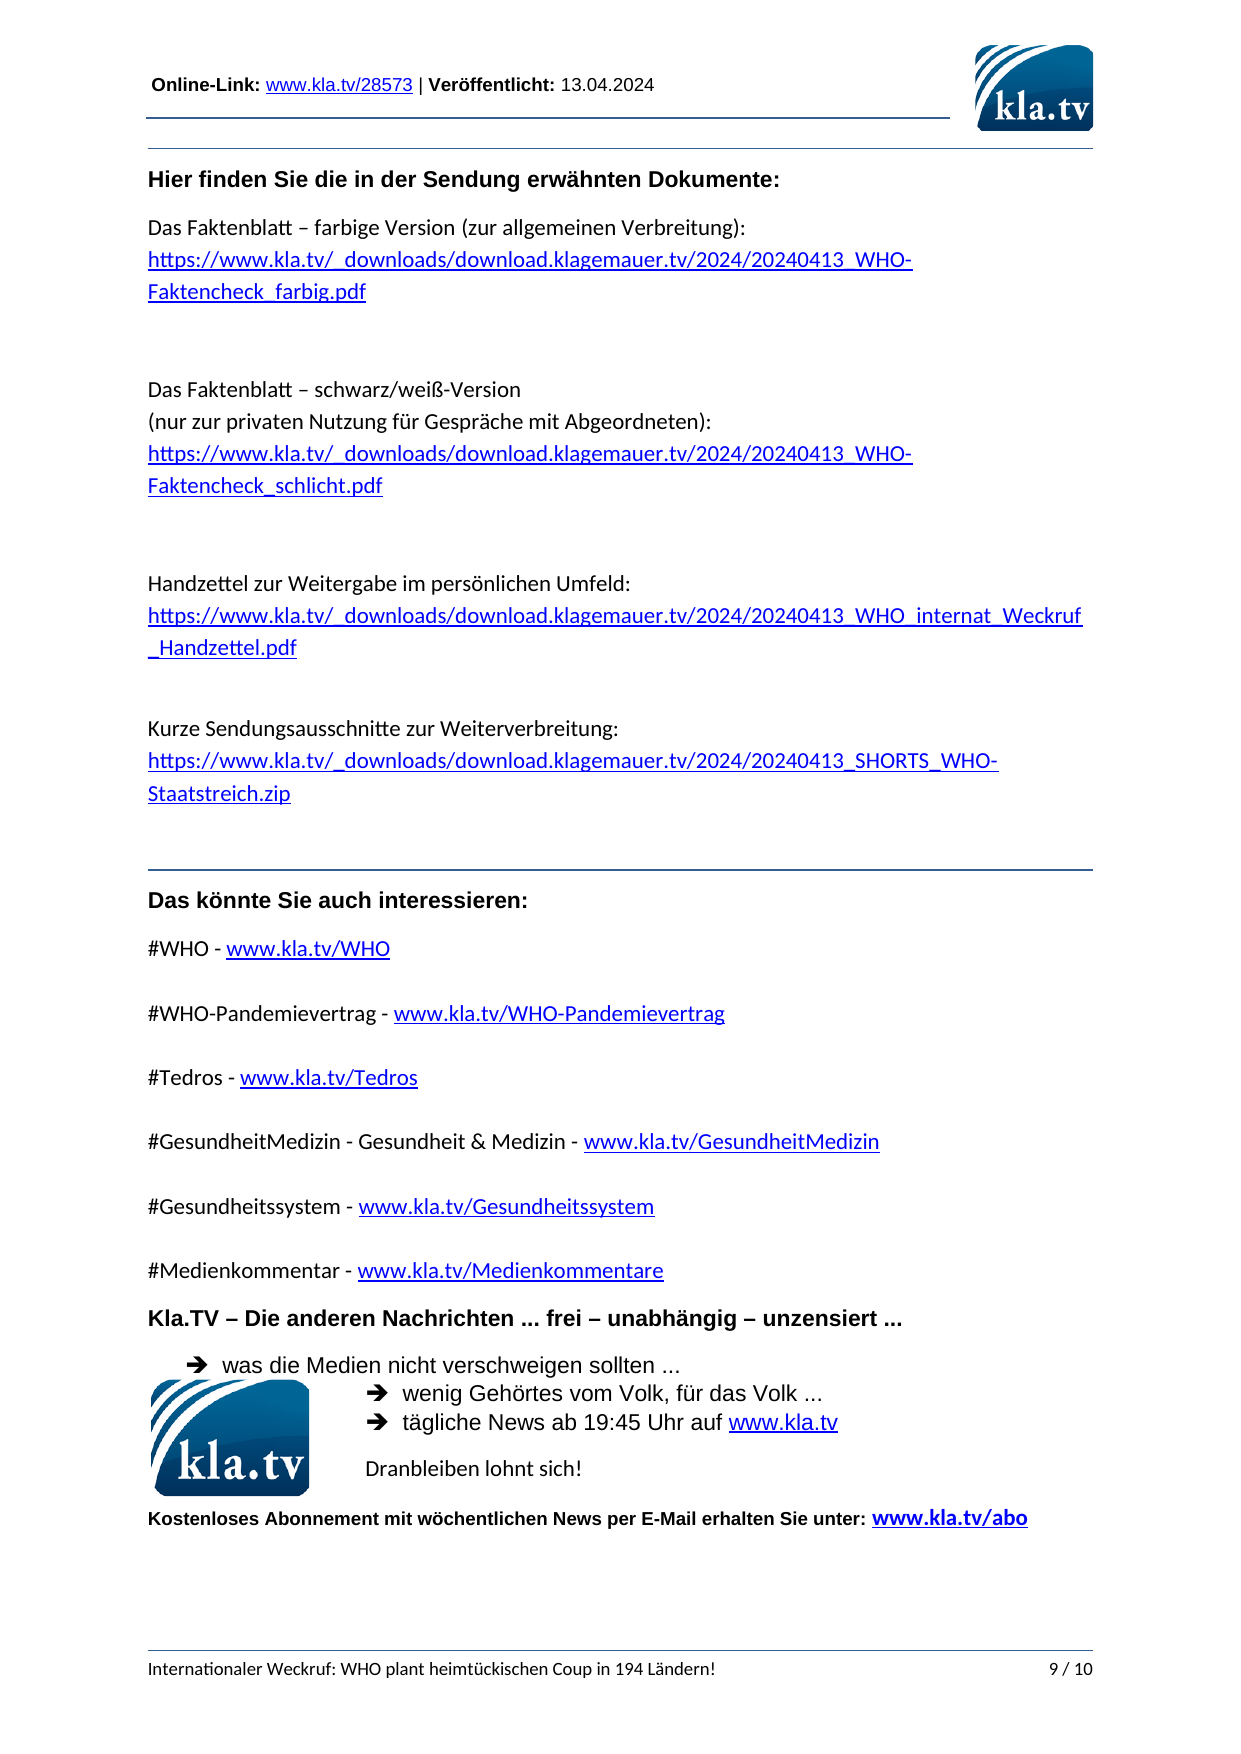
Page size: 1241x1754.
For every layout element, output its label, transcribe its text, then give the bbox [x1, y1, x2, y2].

picture [296, 1379, 309, 1388]
text Kla.TV – Die anderen Nachrichten ... frei – unabhängig – unzensiert ... [148, 1287, 1093, 1331]
text Hier finden Sie die in der Sendung erwähnten Dokumente: [148, 149, 1093, 192]
list was die Medien nicht verschweigen sollten ... [185, 1352, 1093, 1378]
picture [974, 45, 1093, 130]
picture [150, 1379, 309, 1495]
text Das Faktenblatt – farbige Version (zur allgemeinen Verbreitung): https://www.kla.tv/_downloads/download.klagemauer.tv/2024/20240413_WHO-Faktencheck_farbig.pdf [148, 194, 1093, 305]
text Das könnte Sie auch interessieren: [148, 871, 1093, 914]
text Dranbleiben lohnt sich! [309, 1454, 1093, 1482]
text Kostenloses Abonnement mit wöchentlichen News per E-Mail erhalten Sie unter: www.kla.tv/abo [148, 1503, 1093, 1531]
text Kurze Sendungsausschnitte zur Weiterverbreitung: https://www.kla.tv/_downloads/download.klagemauer.tv/2024/20240413_SHORTS_WHO-Staatstreich.zip [148, 664, 1093, 807]
list tägliche News ab 19:45 Uhr auf www.kla.tv [309, 1409, 1093, 1435]
picture [1084, 45, 1093, 51]
text Handzettel zur Weitergabe im persönlichen Umfeld: https://www.kla.tv/_downloads/download.klagemauer.tv/2024/20240413_WHO_internat_Weckruf_Handzettel.pdf [148, 551, 1093, 661]
text Das Faktenblatt – schwarz/weiß-Version (nur zur privaten Nutzung für Gespräche mit Abgeordneten): https://www.kla.tv/_downloads/download.klagemauer.tv/2024/20240413_WHO-Faktencheck_schlicht.pdf [148, 357, 1093, 499]
text #WHO - www.kla.tv/WHO #WHO-Pandemievertrag - www.kla.tv/WHO-Pandemievertrag #Tedros - www.kla.tv/Tedros #GesundheitMedizin - Gesundheit & Medizin - www.kla.tv/GesundheitMedizin #Gesundheitssystem - www.kla.tv/Gesundheitssystem #Medienkommentar - www.kla.tv/Medienkommentare [148, 916, 1093, 1284]
list wenig Gehörtes vom Volk, für das Volk ... [305, 1380, 1093, 1407]
